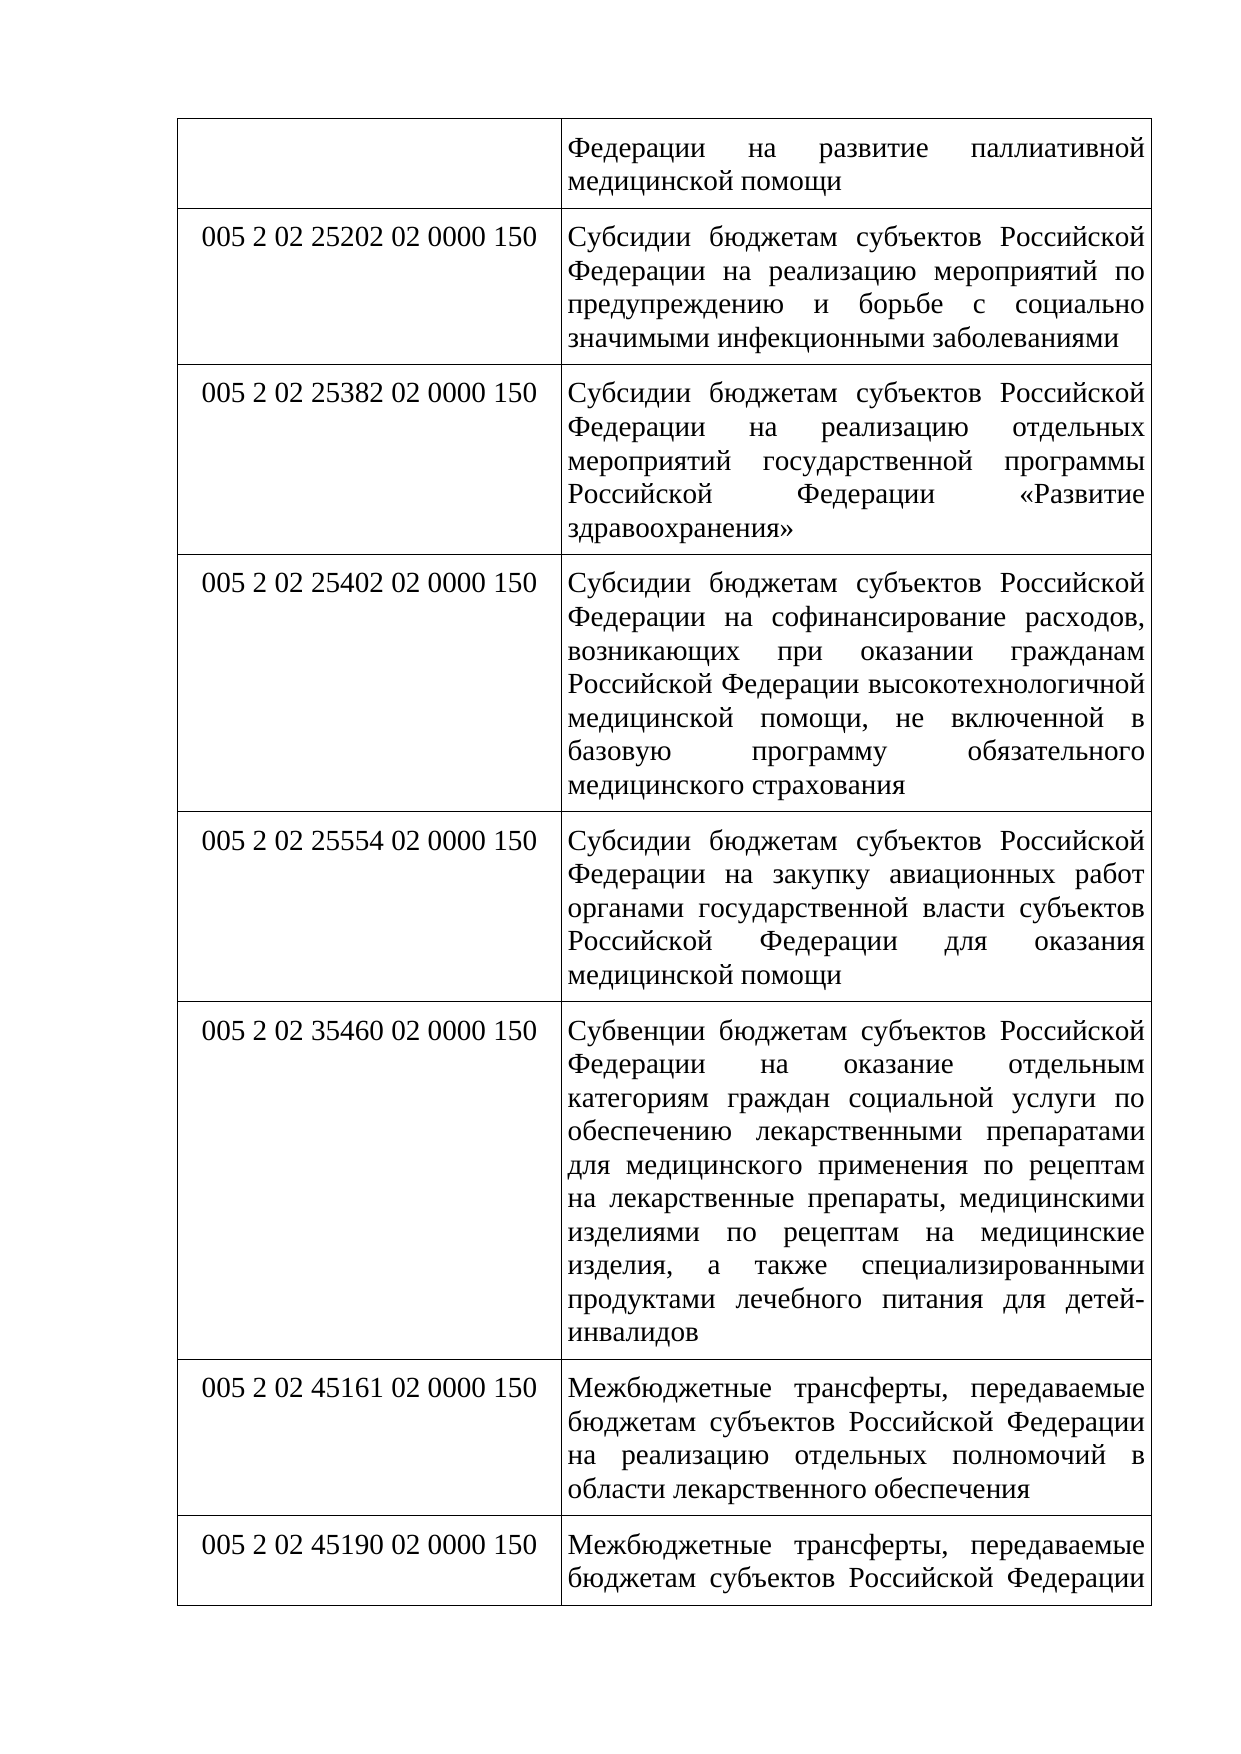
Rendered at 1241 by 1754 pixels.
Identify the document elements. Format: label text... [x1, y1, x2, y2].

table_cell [178, 119, 561, 207]
table_cell Межбюджетные трансферты, передаваемые бюджетам субъектов Российской Федерации на реализацию отдельных полномочий в области лекарственного обеспечения [562, 1360, 1151, 1515]
table_cell 005 2 02 45161 02 0000 150 [178, 1360, 561, 1515]
table_cell 005 2 02 25554 02 0000 150 [178, 812, 561, 1001]
table_cell 005 2 02 25202 02 0000 150 [178, 209, 561, 364]
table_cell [562, 119, 1151, 207]
table_cell Субвенции бюджетам субъектов Российской Федерации на оказание отдельным категориям граждан социальной услуги по обеспечению лекарственными препаратами для медицинского применения по рецептам на лекарственные препараты, медицинскими изделиями по рецептам на медицинские изделия, а также специализированными продуктами лечебного питания для детей-инвалидов [562, 1002, 1151, 1359]
table_cell 005 2 02 25402 02 0000 150 [178, 555, 561, 811]
table_cell 005 2 02 25382 02 0000 150 [178, 365, 561, 554]
table_cell Субсидии бюджетам субъектов Российской Федерации на реализацию мероприятий по предупреждению и борьбе с социально значимыми инфекционными заболеваниями [562, 209, 1151, 364]
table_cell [178, 1516, 561, 1604]
table_cell Субсидии бюджетам субъектов Российской Федерации на софинансирование расходов, возникающих при оказании гражданам Российской Федерации высокотехнологичной медицинской помощи, не включенной в базовую программу обязательного медицинского страхования [562, 555, 1151, 811]
table_cell Субсидии бюджетам субъектов Российской Федерации на закупку авиационных работ органами государственной власти субъектов Российской Федерации для оказания медицинской помощи [562, 812, 1151, 1001]
table_cell Субсидии бюджетам субъектов Российской Федерации на реализацию отдельных мероприятий государственной программы Российской Федерации «Развитие здравоохранения» [562, 365, 1151, 554]
table_cell 005 2 02 35460 02 0000 150 [178, 1002, 561, 1359]
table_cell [562, 1516, 1151, 1604]
